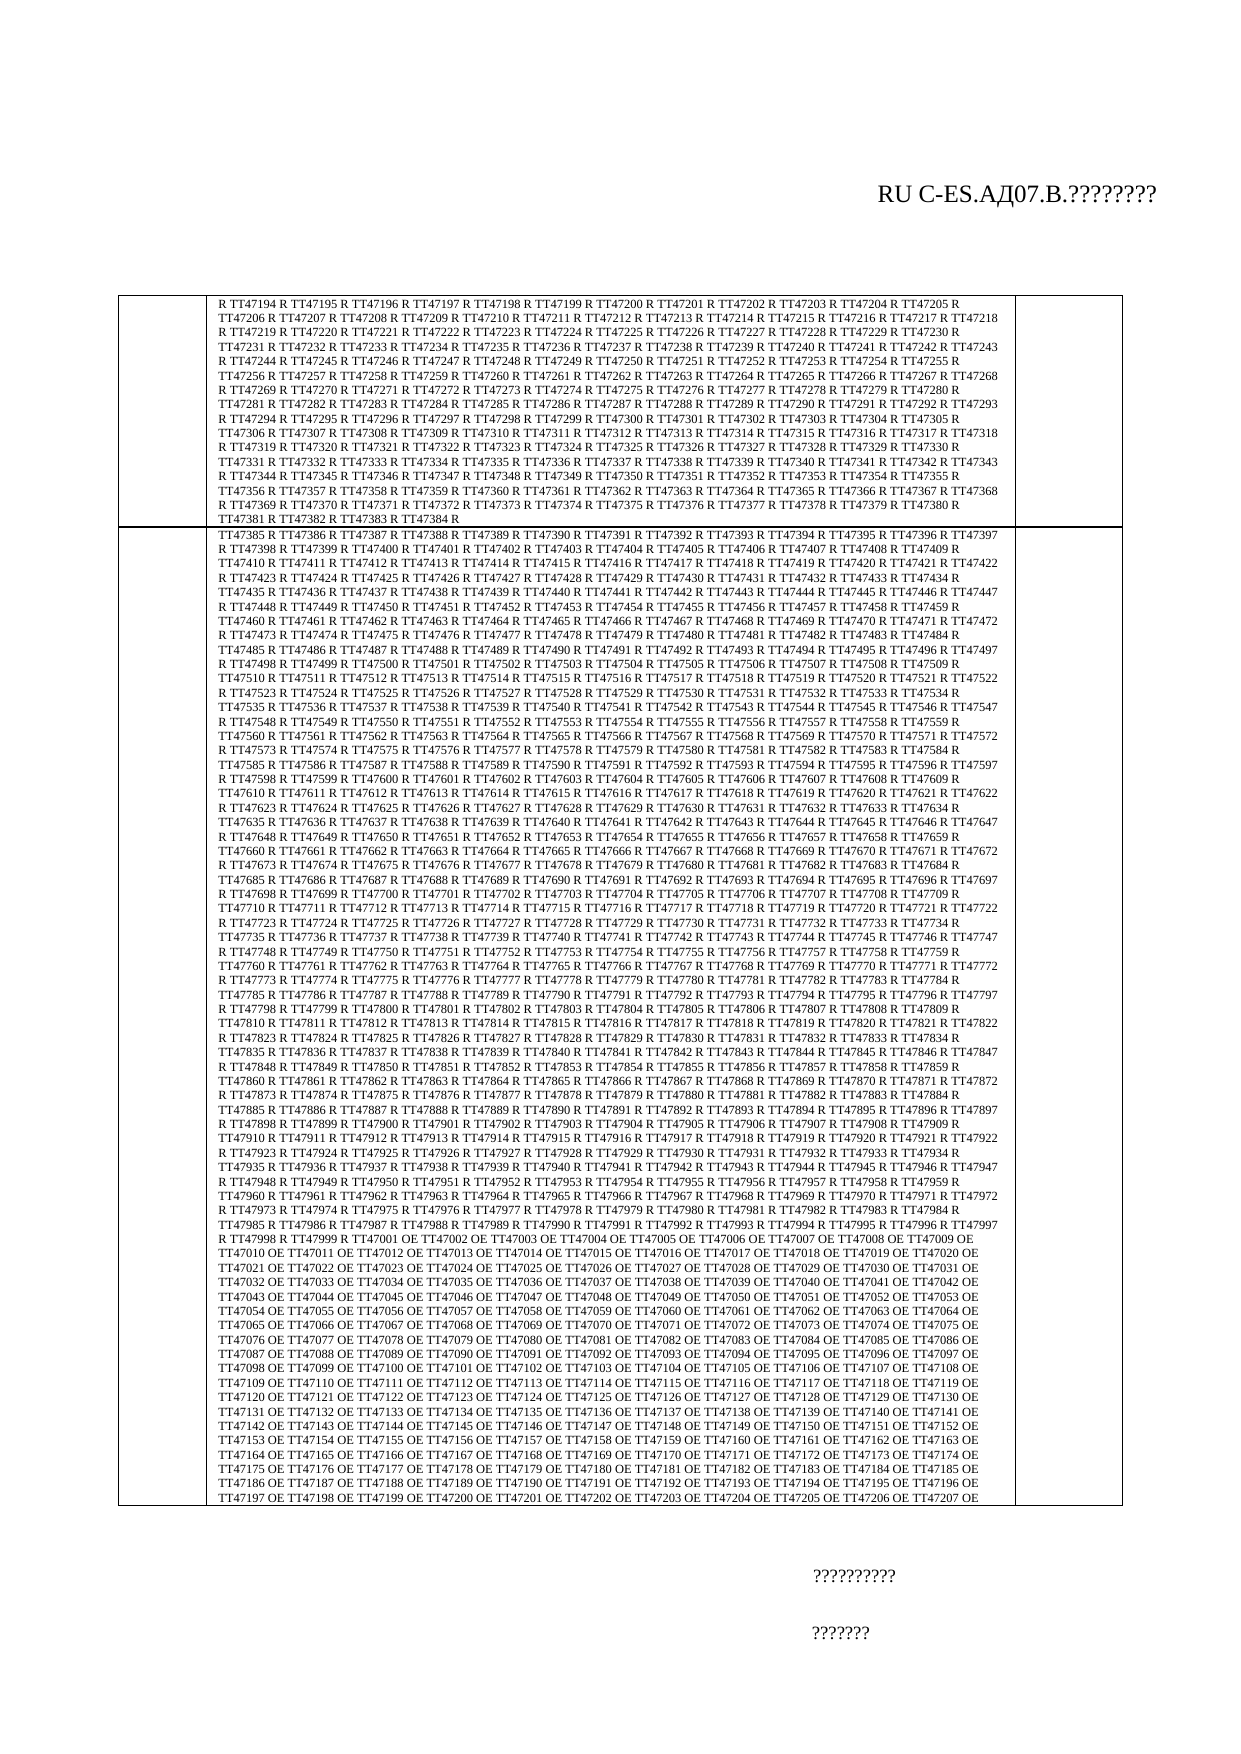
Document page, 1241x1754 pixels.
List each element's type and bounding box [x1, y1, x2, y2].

table_cell [119, 528, 206, 1505]
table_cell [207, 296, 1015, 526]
table_cell [1016, 296, 1122, 526]
table_cell [207, 528, 1015, 1505]
table_cell [1016, 528, 1122, 1505]
table_cell [119, 296, 206, 526]
